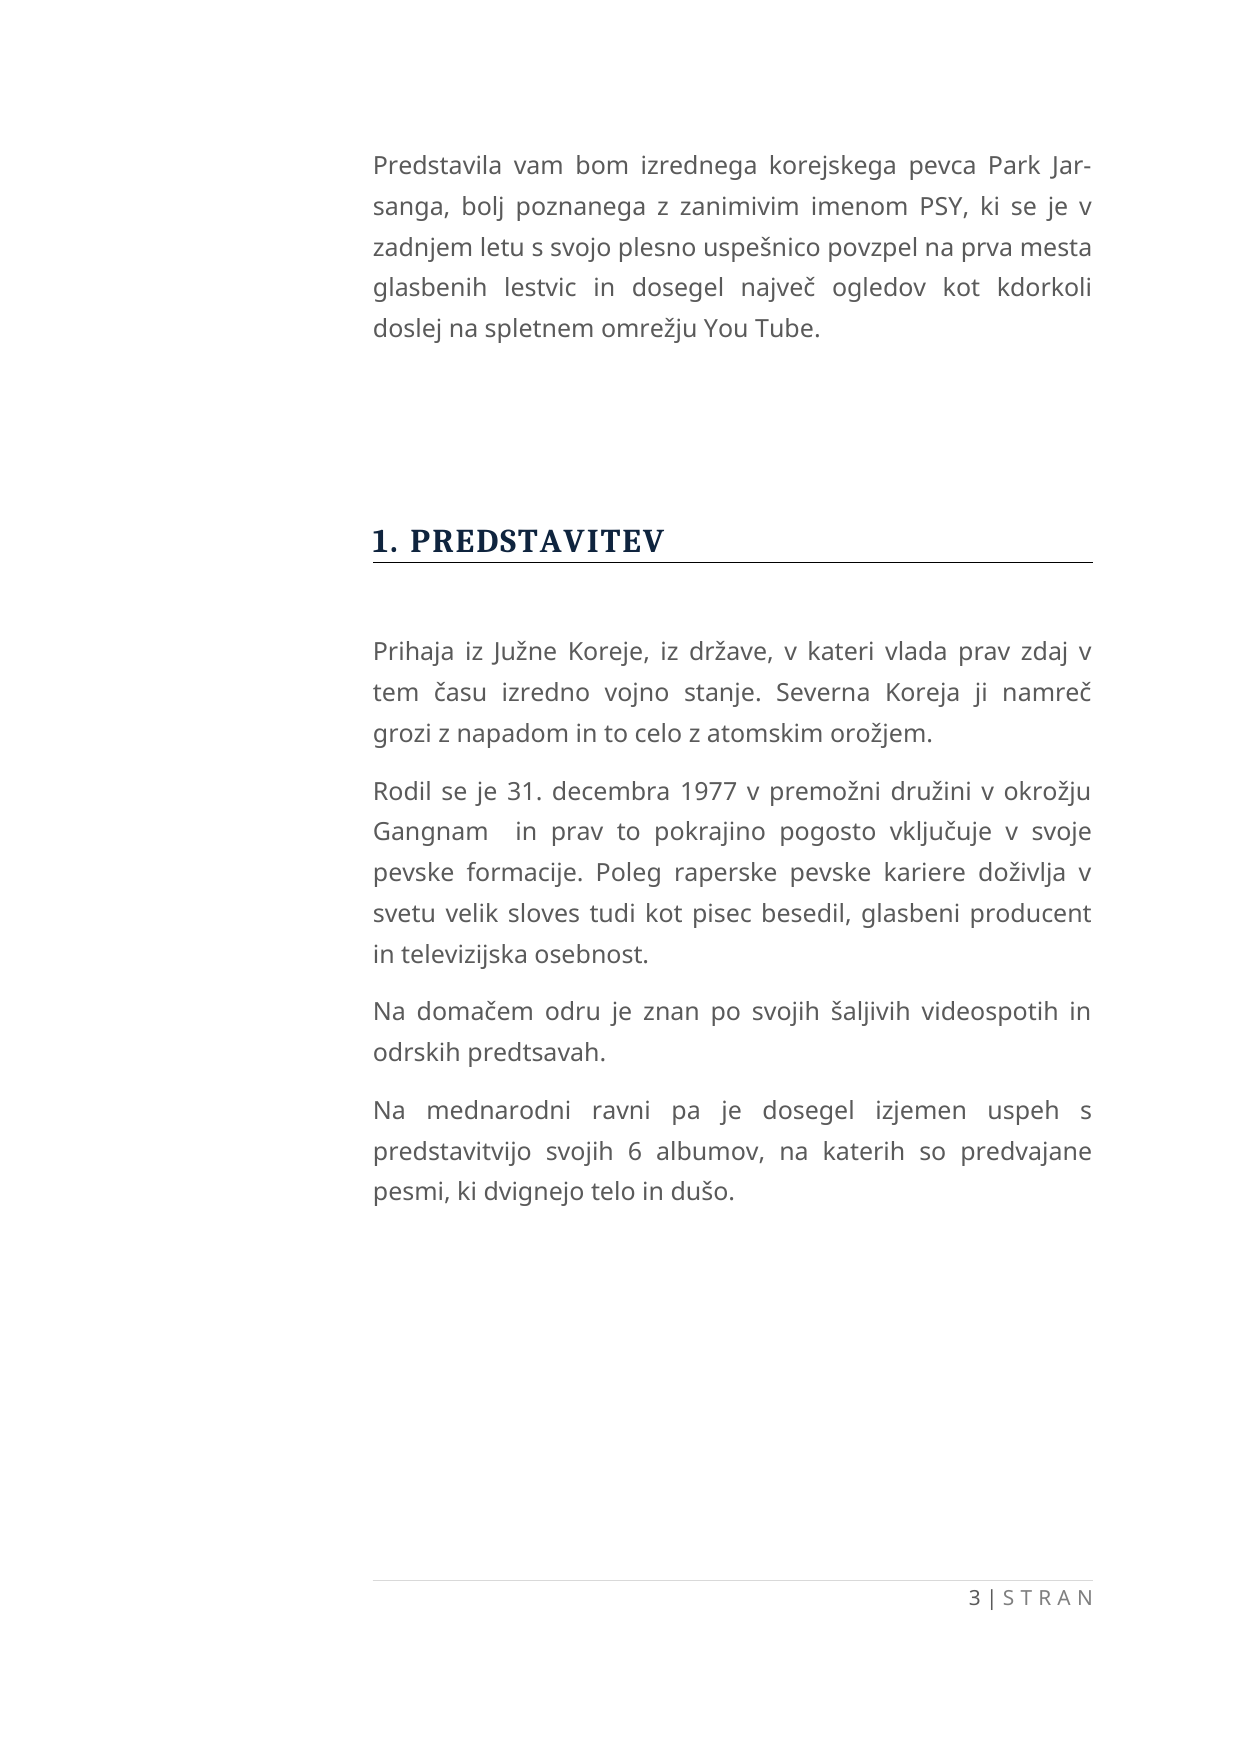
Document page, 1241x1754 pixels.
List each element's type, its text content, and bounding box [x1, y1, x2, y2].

text Prihaja iz Južne Koreje, iz države, v kateri vlada prav zdaj v tem času izredno vojno stanje. Severna Koreja ji namreč grozi z napadom in to celo z atomskim orožjem. [373, 634, 1093, 750]
text Na domačem odru je znan po svojih šaljivih videospotih in odrskih predtsavah. [373, 994, 1093, 1069]
text Na mednarodni ravni pa je dosegel izjemen uspeh s predstavitvijo svojih 6 albumov, na katerih so predvajane pesmi, ki dvignejo telo in dušo. [373, 1092, 1093, 1208]
subtitle PREDSTAVITEV [373, 522, 1093, 562]
text Rodil se je 31. decembra 1977 v premožni družini v okrožju Gangnam in prav to pokrajino pogosto vključuje v svoje pevske formacije. Poleg raperske pevske kariere doživlja v svetu velik sloves tudi kot pisec besedil, glasbeni producent in televizijska osebnost. [373, 773, 1093, 971]
text Predstavila vam bom izrednega korejskega pevca Park Jar-sanga, bolj poznanega z zanimivim imenom PSY, ki se je v zadnjem letu s svojo plesno uspešnico povzpel na prva mesta glasbenih lestvic in dosegel največ ogledov kot kdorkoli doslej na spletnem omrežju You Tube. [373, 148, 1093, 345]
